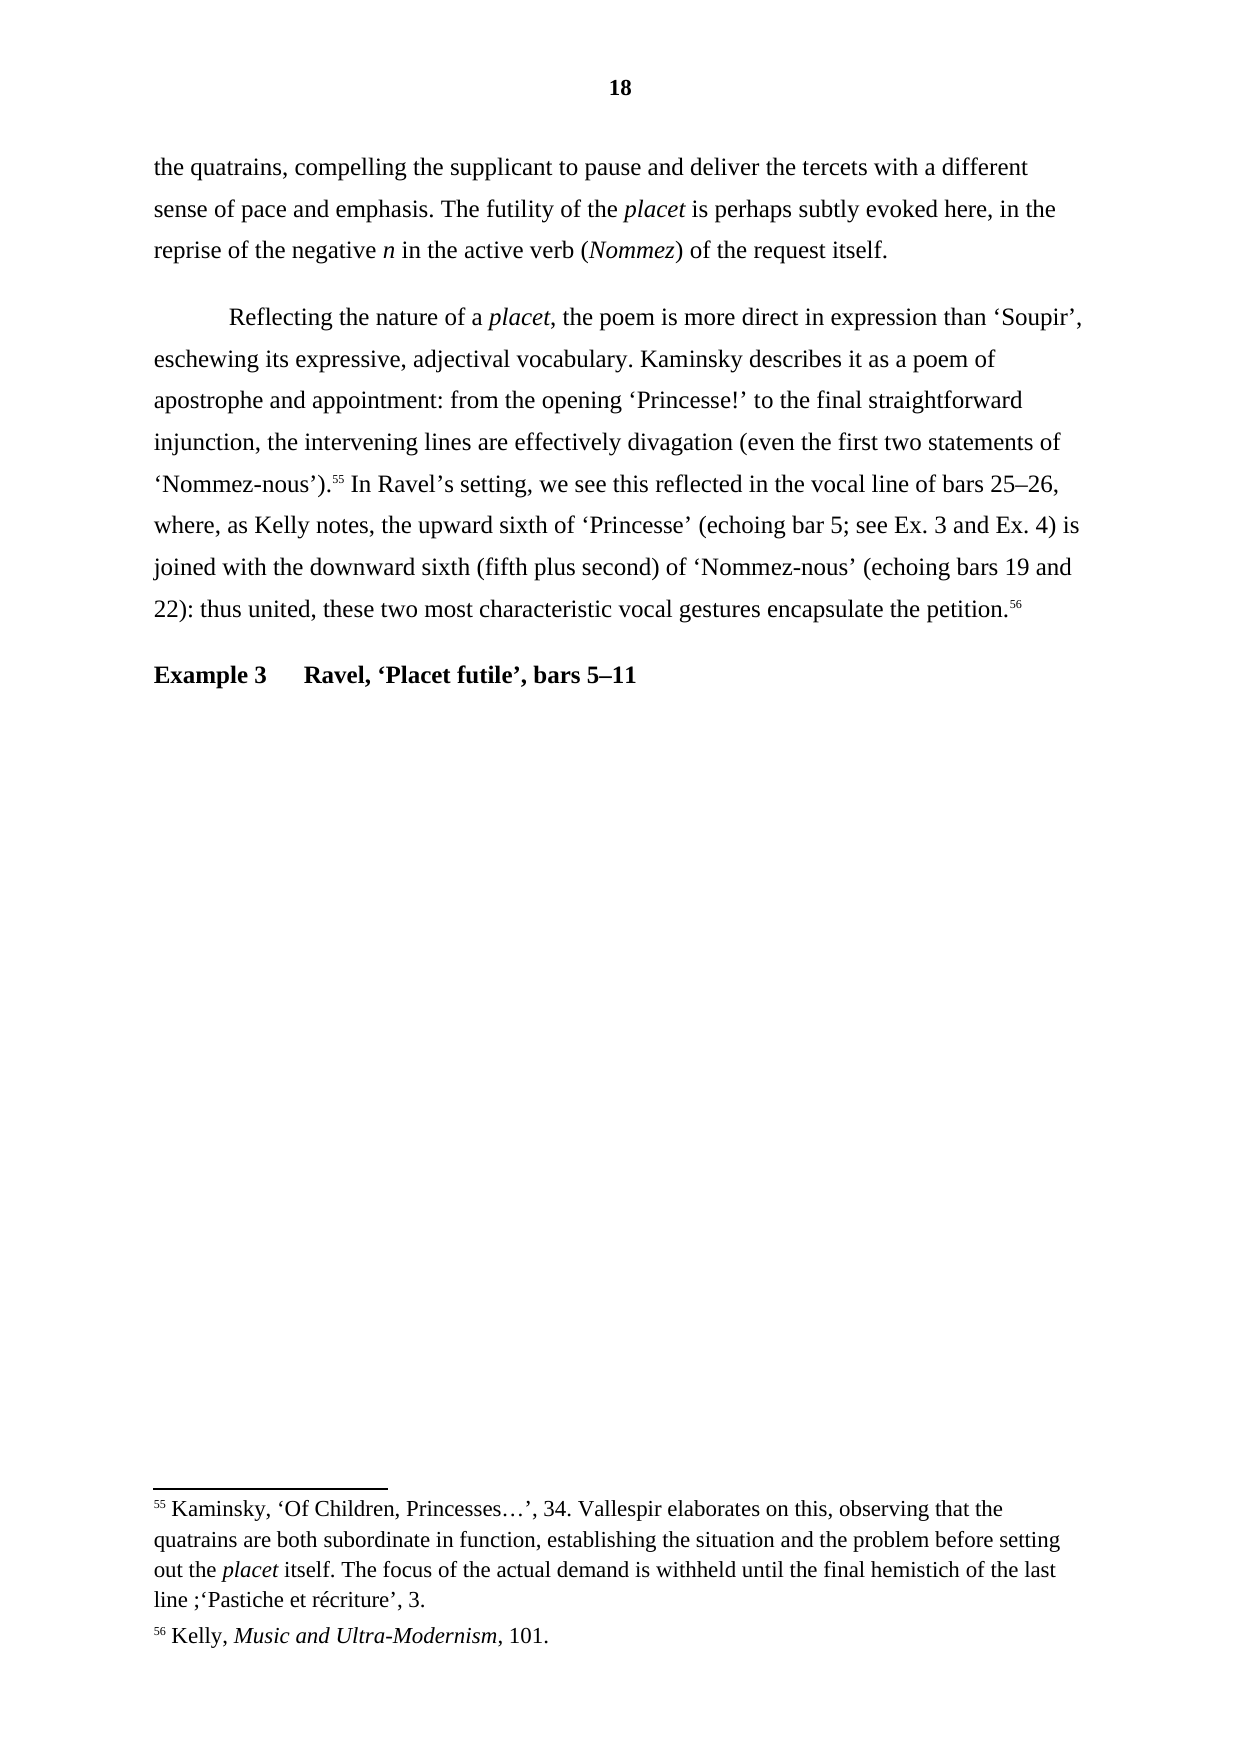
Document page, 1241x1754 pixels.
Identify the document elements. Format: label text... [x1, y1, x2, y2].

text Example 3 Ravel, ‘Placet futile’, bars 5–11 [153, 647, 1087, 689]
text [153, 139, 1087, 264]
text Reflecting the nature of a placet, the poem is more direct in expression than ‘Soupir’, eschewing its expressive, adjectival vocabulary. Kaminsky describes it as a poem of apostrophe and appointment: from the opening ‘Princesse!’ to the final straightforward injunction, the intervening lines are effectively divagation (even the first two statements of ‘Nommez-nous’). In Ravel’s setting, we see this reflected in the vocal line of bars 25–26, where, as Kelly notes, the upward sixth of ‘Princesse’ (echoing bar 5; see Ex. 3 and Ex. 4) is joined with the downward sixth (fifth plus second) of ‘Nommez-nous’ (echoing bars 19 and 22): thus united, these two most characteristic vocal gestures encapsulate the petition. [153, 289, 1087, 622]
